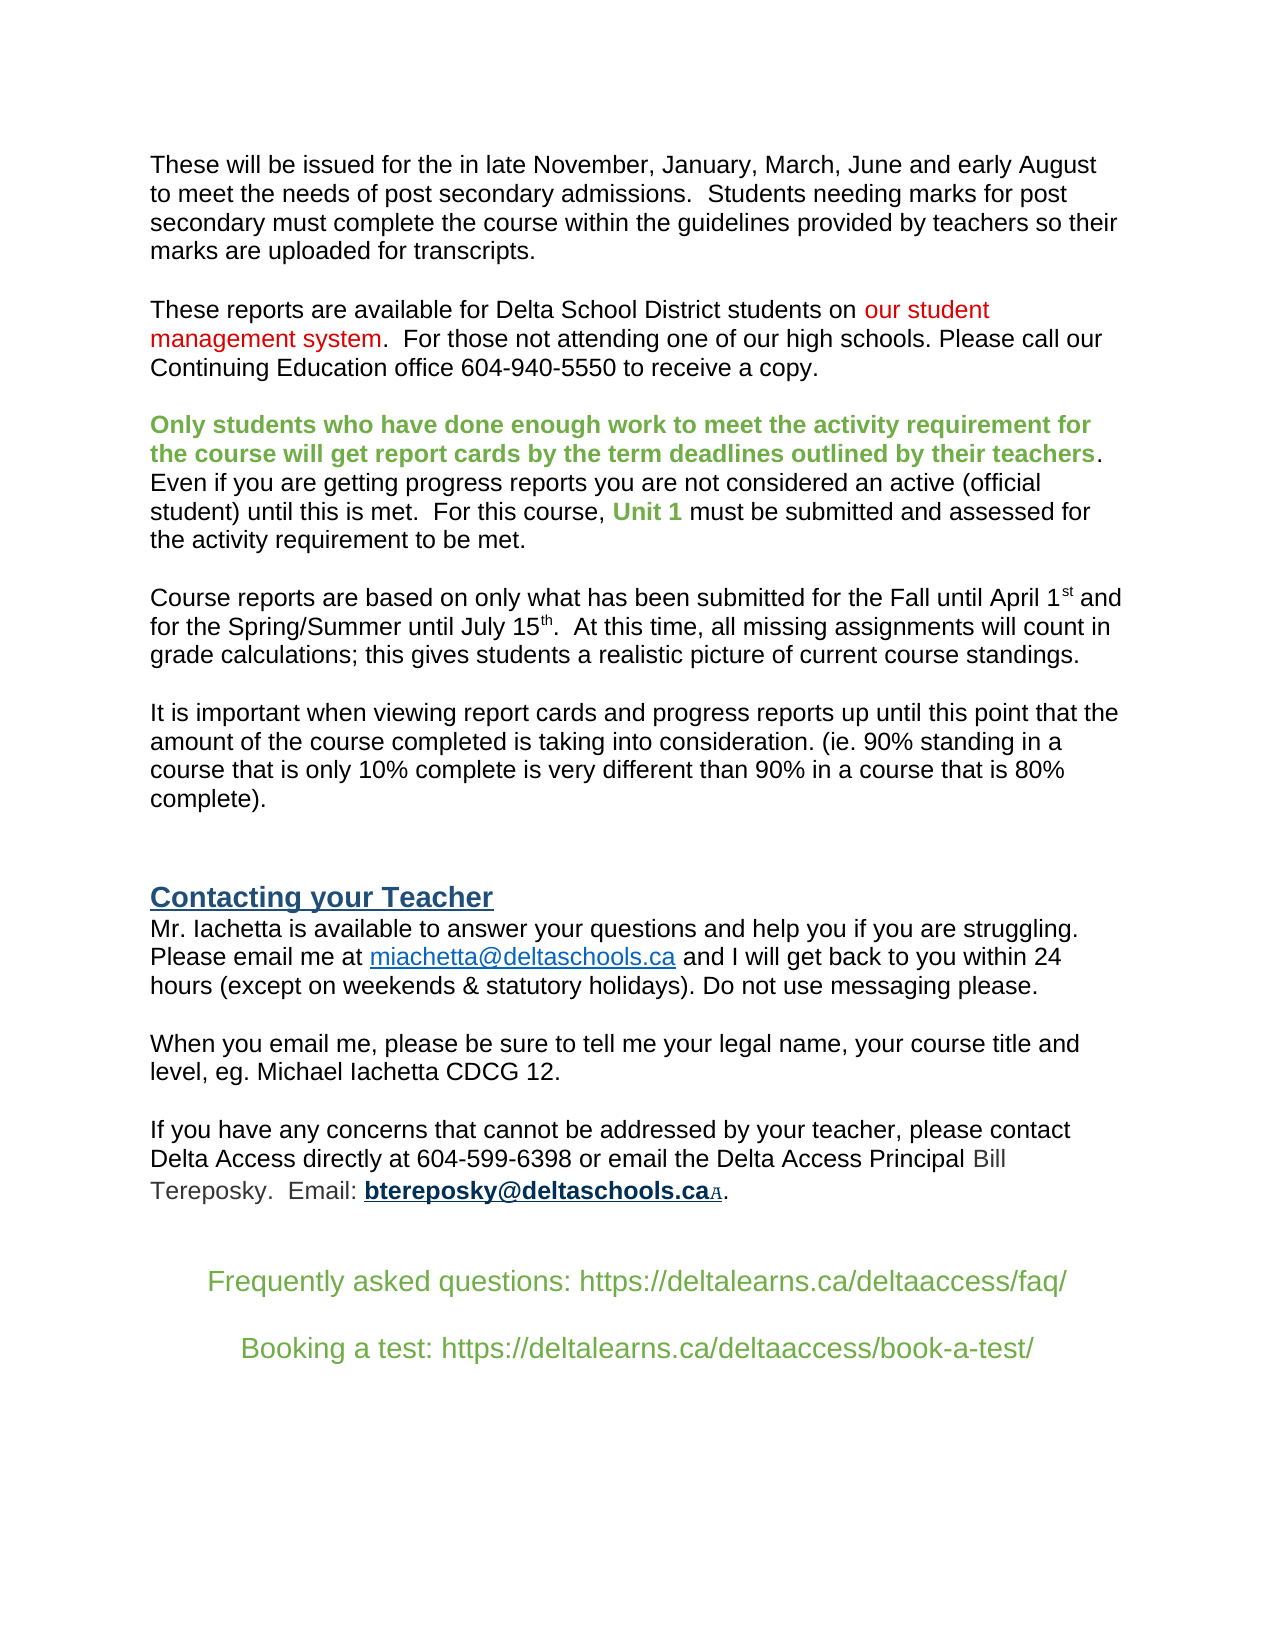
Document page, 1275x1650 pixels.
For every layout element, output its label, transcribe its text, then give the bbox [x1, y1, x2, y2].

text Only students who have done enough work to meet the activity requirement for the course will get report cards by the term deadlines outlined by their teachers. Even if you are getting progress reports you are not considered an active (official student) until this is met. For this course, Unit 1 must be submitted and assessed for the activity requirement to be met. [150, 411, 1125, 554]
text Frequently asked questions: https://deltalearns.ca/deltaaccess/faq/ [150, 1264, 1125, 1297]
text These will be issued for the in late November, January, March, June and early August to meet the needs of post secondary admissions. Students needing marks for post secondary must complete the course within the guidelines provided by teachers so their marks are uploaded for transcripts. [150, 150, 1125, 265]
text Contacting your Teacher [150, 880, 1125, 914]
text Booking a test: https://deltalearns.ca/deltaaccess/book-a-test/ [150, 1331, 1125, 1364]
text Mr. Iachetta is available to answer your questions and help you if you are struggling. Please email me at miachetta@deltaschools.ca and I will get back to you within 24 hours (except on weekends & statutory holidays). Do not use messaging please. [150, 914, 1125, 1000]
text If you have any concerns that cannot be addressed by your teacher, please contact Delta Access directly at 604-599-6398 or email the Delta Access Principal Bill Tereposky. Email: btereposky@deltaschools.ca. [150, 1115, 1125, 1206]
text Course reports are based on only what has been submitted for the Fall until April 1st and for the Spring/Summer until July 15th. At this time, all missing assignments will count in grade calculations; this gives students a realistic picture of current course standings. [150, 583, 1125, 669]
text These reports are available for Delta School District students on our student management system. For those not attending one of our high schools. Please call our Continuing Education office 604-940-5550 to receive a copy. [150, 296, 1125, 382]
text It is important when viewing report cards and progress reports up until this point that the amount of the course completed is taking into consideration. (ie. 90% standing in a course that is only 10% complete is very different than 90% in a course that is 80% complete). [150, 698, 1125, 813]
text When you email me, please be sure to tell me your legal name, your course title and level, eg. Michael Iachetta CDCG 12. [150, 1029, 1125, 1086]
